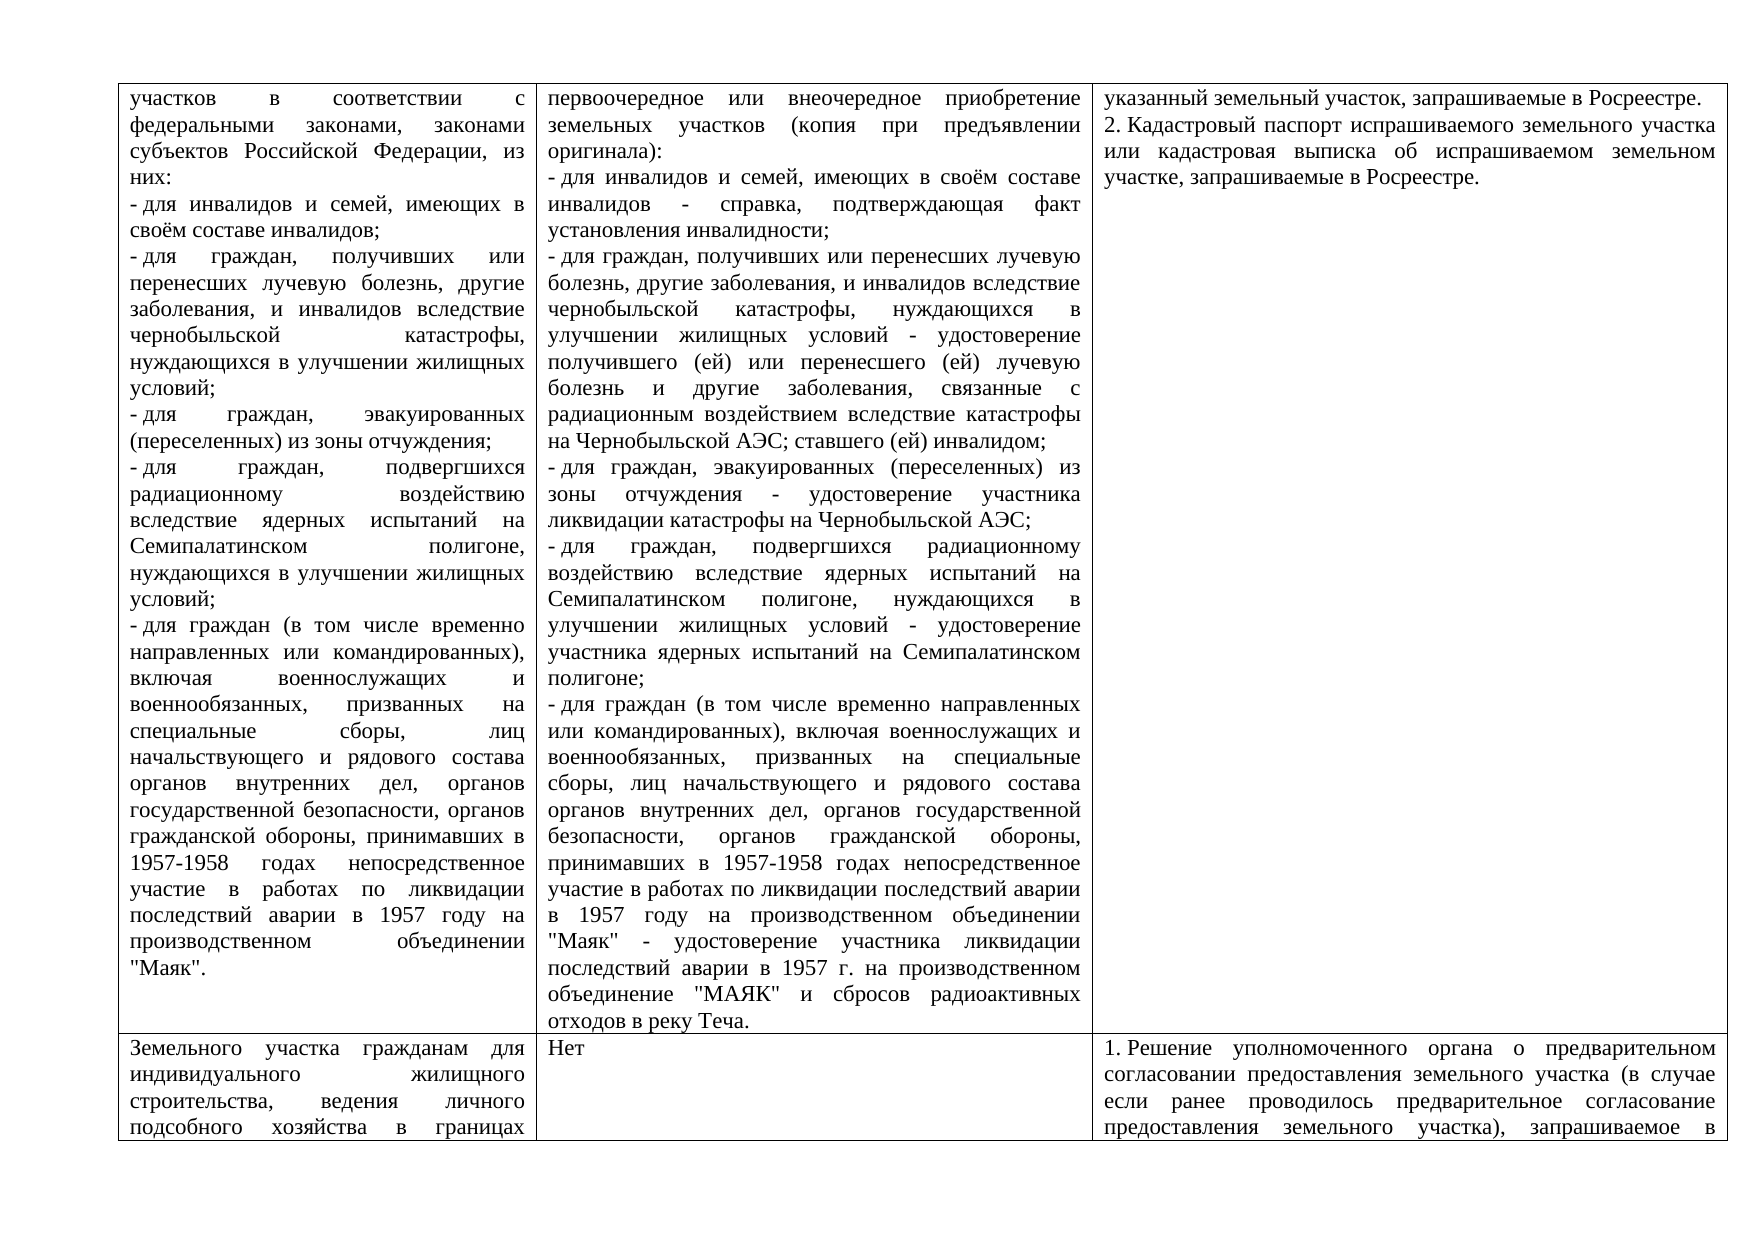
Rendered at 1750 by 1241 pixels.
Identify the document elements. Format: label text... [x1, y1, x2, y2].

table_cell Нет [537, 1034, 1092, 1139]
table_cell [1093, 1034, 1727, 1139]
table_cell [1093, 84, 1727, 1033]
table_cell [119, 84, 536, 1033]
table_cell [537, 84, 1092, 1033]
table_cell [119, 1034, 536, 1139]
